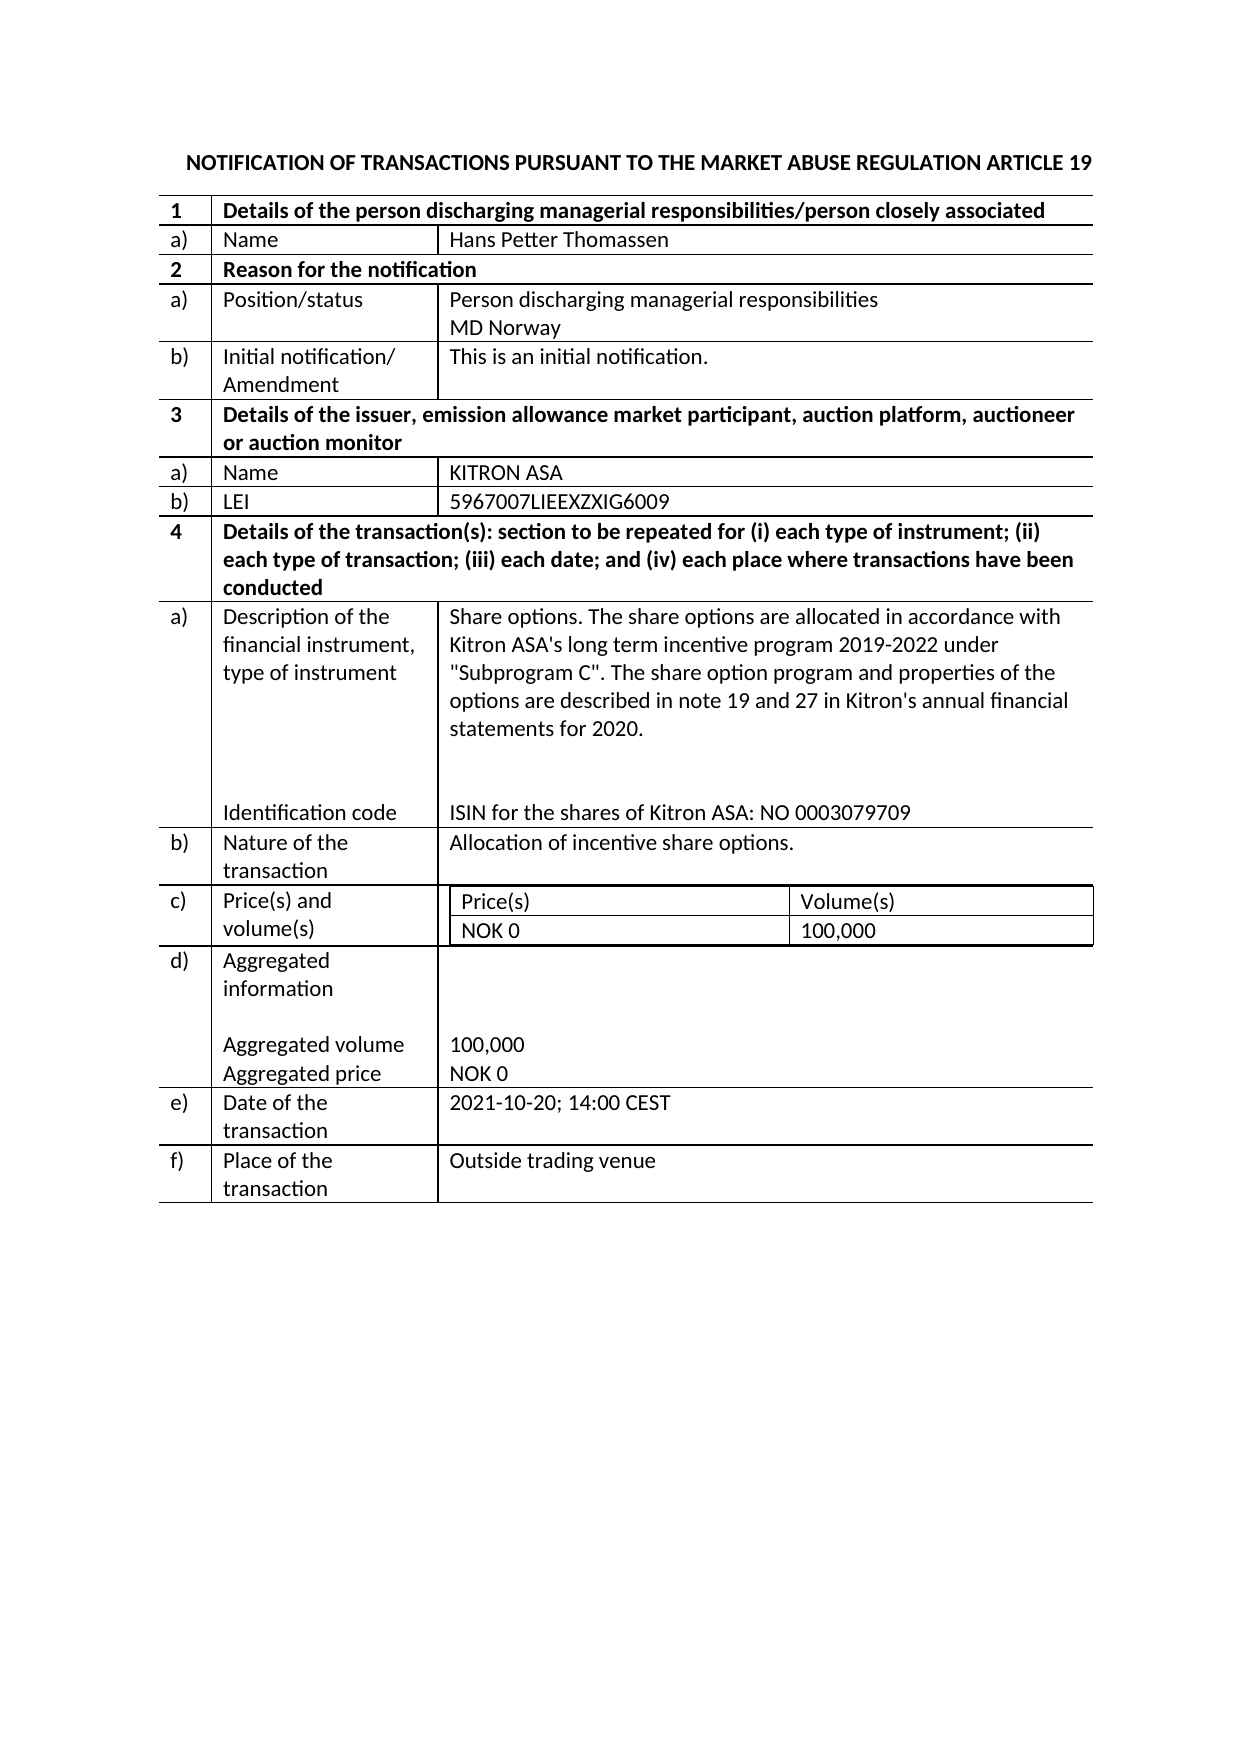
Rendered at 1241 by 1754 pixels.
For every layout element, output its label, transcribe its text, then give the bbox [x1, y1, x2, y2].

table_cell Position/status [212, 285, 437, 341]
table_cell KITRON ASA [439, 458, 1093, 486]
table_cell 2021-10-20; 14:00 CEST [439, 1088, 1093, 1144]
table_cell Name [212, 226, 437, 254]
table_cell Details of the transaction(s): section to be repeated for (i) each type of instrument; (ii) each type of transaction; (iii) each date; and (iv) each place where transactions have been conducted [212, 517, 1093, 601]
table_cell 5967007LIEEXZXIG6009 [439, 487, 1093, 515]
table_cell [451, 887, 789, 915]
table_cell 100,000 NOK 0 [439, 947, 1093, 1087]
table_cell a) [159, 285, 211, 341]
table_cell Allocation of incentive share options. [439, 828, 1093, 884]
table_cell Price(s) and volume(s) [212, 886, 437, 945]
table_cell a) [159, 458, 211, 486]
table_cell [451, 916, 789, 944]
table_cell 4 [159, 517, 211, 601]
table_cell a) [159, 226, 211, 254]
table_cell Nature of the transaction [212, 828, 437, 884]
table_cell e) [159, 1088, 211, 1144]
table_cell d) [159, 947, 211, 1087]
table_cell [790, 887, 1093, 915]
table_cell [790, 916, 1093, 944]
table_cell b) [159, 828, 211, 884]
table_cell b) [159, 487, 211, 515]
table_cell Description of the financial instrument, type of instrument Identification code [212, 602, 437, 827]
table_cell Date of the transaction [212, 1088, 437, 1144]
table_cell Name [212, 458, 437, 486]
table_cell [439, 886, 449, 945]
table_cell f) [159, 1146, 211, 1202]
table_cell a) [159, 602, 211, 827]
table_cell Hans Petter Thomassen [439, 226, 1093, 254]
table_cell c) [159, 886, 211, 945]
text NOTIFICATION OF TRANSACTIONS PURSUANT TO THE MARKET ABUSE REGULATION ARTICLE 19 [148, 148, 1093, 176]
table_cell Share options. The share options are allocated in accordance with Kitron ASA's long term incentive program 2019-2022 under "Subprogram C". The share option program and properties of the options are described in note 19 and 27 in Kitron's annual financial statements for 2020. ISIN for the shares of Kitron ASA: NO 0003079709 [439, 602, 1093, 827]
table_header 1 [159, 196, 211, 224]
table_cell Aggregated information Aggregated volume Aggregated price [212, 947, 437, 1087]
table_cell Details of the issuer, emission allowance market participant, auction platform, auctioneer or auction monitor [212, 400, 1093, 456]
table_cell 2 [159, 255, 211, 283]
table_header Details of the person discharging managerial responsibilities/person closely associated [212, 196, 1093, 224]
table_cell Initial notification/ Amendment [212, 342, 437, 398]
table_cell Outside trading venue [439, 1146, 1093, 1202]
table_cell LEI [212, 487, 437, 515]
table_cell This is an initial notification. [439, 342, 1093, 398]
table_cell b) [159, 342, 211, 398]
table_cell Reason for the notification [212, 255, 1093, 283]
table_cell 3 [159, 400, 211, 456]
table_cell Person discharging managerial responsibilities MD Norway [439, 285, 1093, 341]
table_cell Place of the transaction [212, 1146, 437, 1202]
